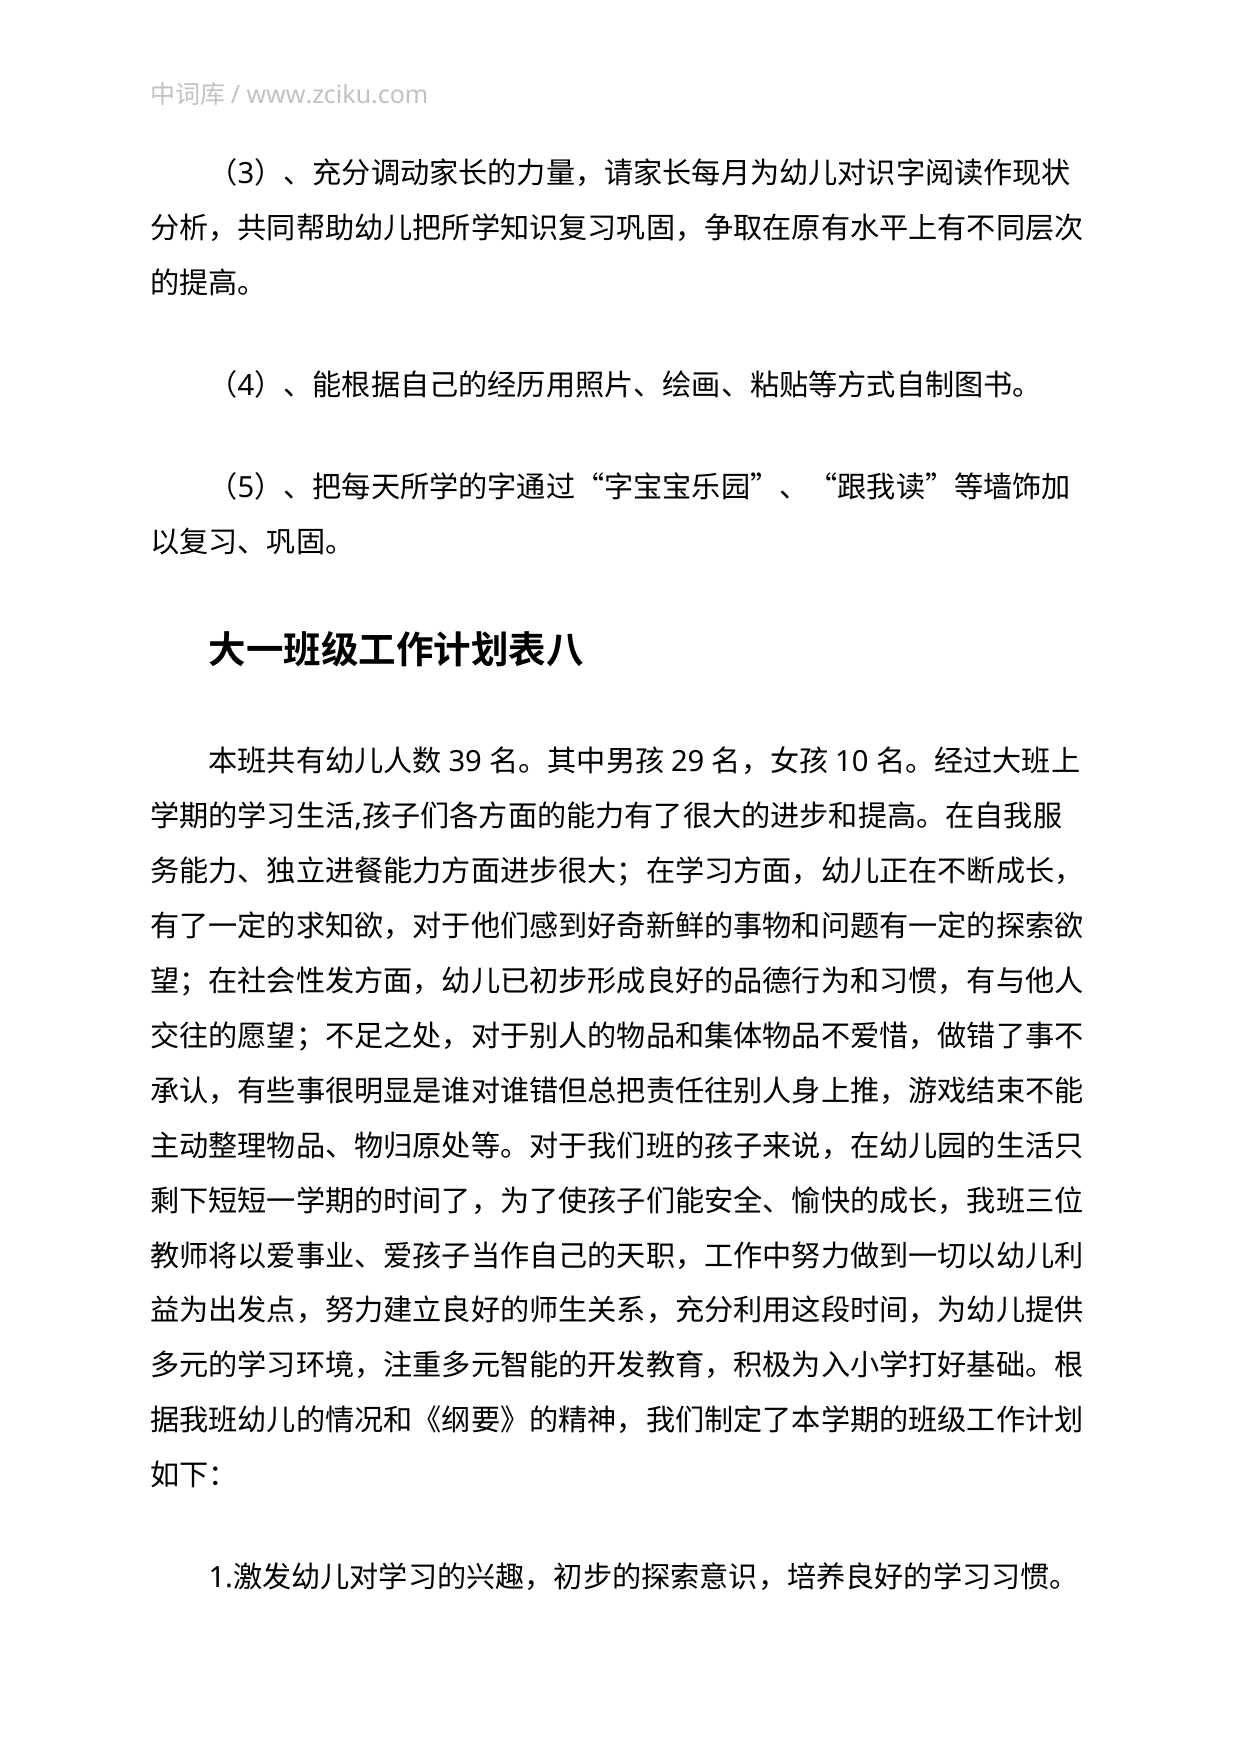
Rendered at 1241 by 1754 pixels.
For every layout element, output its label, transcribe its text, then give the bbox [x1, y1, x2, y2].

text （5）、把每天所学的字通过“字宝宝乐园”、“跟我读”等墙饰加以复习、巩固。 [150, 464, 1090, 561]
text （4）、能根据自己的经历用照片、绘画、粘贴等方式自制图书。 [150, 362, 1090, 404]
text 1.激发幼儿对学习的兴趣，初步的探索意识，培养良好的学习习惯。 [150, 1553, 1090, 1596]
text 大一班级工作计划表八 [150, 620, 1090, 675]
text 本班共有幼儿人数 39 名。其中男孩 29 名，女孩 10 名。经过大班上学期的学习生活,孩子们各方面的能力有了很大的进步和提高。在自我服务能力、独立进餐能力方面进步很大；在学习方面，幼儿正在不断成长，有了一定的求知欲，对于他们感到好奇新鲜的事物和问题有一定的探索欲望；在社会性发方面，幼儿已初步形成良好的品德行为和习惯，有与他人交往的愿望；不足之处，对于别人的物品和集体物品不爱惜，做错了事不承认，有些事很明显是谁对谁错但总把责任往别人身上推，游戏结束不能主动整理物品、物归原处等。对于我们班的孩子来说，在幼儿园的生活只剩下短短一学期的时间了，为了使孩子们能安全、愉快的成长，我班三位教师将以爱事业、爱孩子当作自己的天职，工作中努力做到一切以幼儿利益为出发点，努力建立良好的师生关系，充分利用这段时间，为幼儿提供多元的学习环境，注重多元智能的开发教育，积极为入小学打好基础。根据我班幼儿的情况和《纲要》的精神，我们制定了本学期的班级工作计划如下： [150, 738, 1090, 1494]
text （3）、充分调动家长的力量，请家长每月为幼儿对识字阅读作现状分析，共同帮助幼儿把所学知识复习巩固，争取在原有水平上有不同层次的提高。 [150, 150, 1090, 302]
